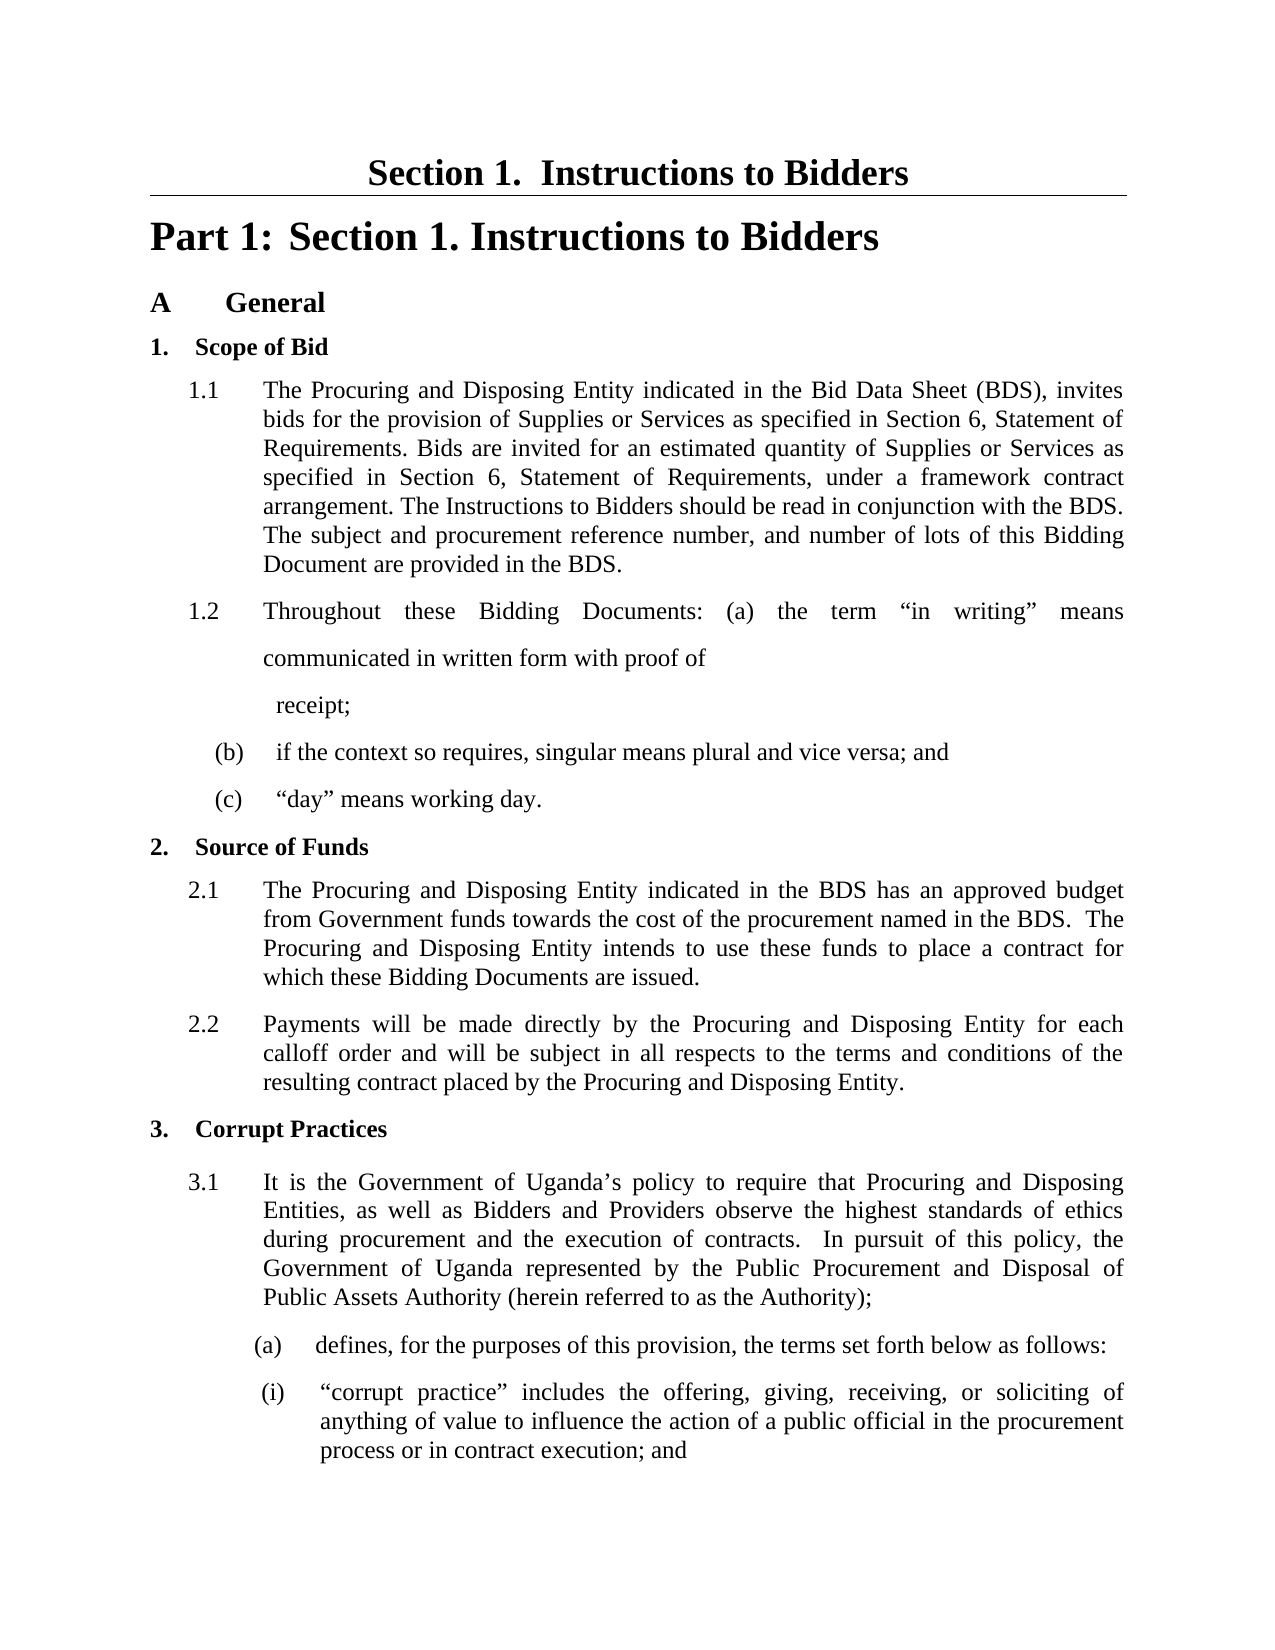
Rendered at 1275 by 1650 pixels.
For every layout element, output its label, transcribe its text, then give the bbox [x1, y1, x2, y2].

list defines, for the purposes of this provision, the terms set forth below as follows: [254, 1330, 1125, 1358]
text Section 1. Instructions to Bidders [150, 150, 1127, 195]
list The Procuring and Disposing Entity indicated in the BDS has an approved budget from Government funds towards the cost of the procurement named in the BDS. The Procuring and Disposing Entity intends to use these funds to place a contract for which these Bidding Documents are issued. [188, 875, 1125, 990]
text A General [150, 286, 1127, 319]
list Corrupt Practices [150, 1114, 1127, 1143]
text receipt; [276, 690, 1125, 718]
list “day” means working day. [214, 784, 1125, 813]
list “corrupt practice” includes the offering, giving, receiving, or soliciting of anything of value to influence the action of a public official in the procurement process or in contract execution; and [261, 1377, 1125, 1464]
list Scope of Bid [150, 332, 1127, 361]
list Payments will be made directly by the Procuring and Disposing Entity for each calloff order and will be subject in all respects to the terms and conditions of the resulting contract placed by the Procuring and Disposing Entity. [188, 1009, 1125, 1096]
list Source of Funds [150, 832, 1127, 860]
list It is the Government of Uganda’s policy to require that Procuring and Disposing Entities, as well as Bidders and Providers observe the highest standards of ethics during procurement and the execution of contracts. In pursuit of this policy, the Government of Uganda represented by the Public Procurement and Disposal of Public Assets Authority (herein referred to as the Authority); [188, 1167, 1125, 1311]
list The Procuring and Disposing Entity indicated in the Bid Data Sheet (BDS), invites bids for the provision of Supplies or Services as specified in Section 6, Statement of Requirements. Bids are invited for an estimated quantity of Supplies or Services as specified in Section 6, Statement of Requirements, under a framework contract arrangement. The Instructions to Bidders should be read in conjunction with the BDS. The subject and procurement reference number, and number of lots of this Bidding Document are provided in the BDS. [188, 375, 1125, 578]
list Throughout these Bidding Documents: (a) the term “in writing” means communicated in written form with proof of [188, 596, 1125, 672]
list if the context so requires, singular means plural and vice versa; and [214, 737, 1125, 766]
text Part 1: Section 1. Instructions to Bidders [150, 212, 1125, 260]
